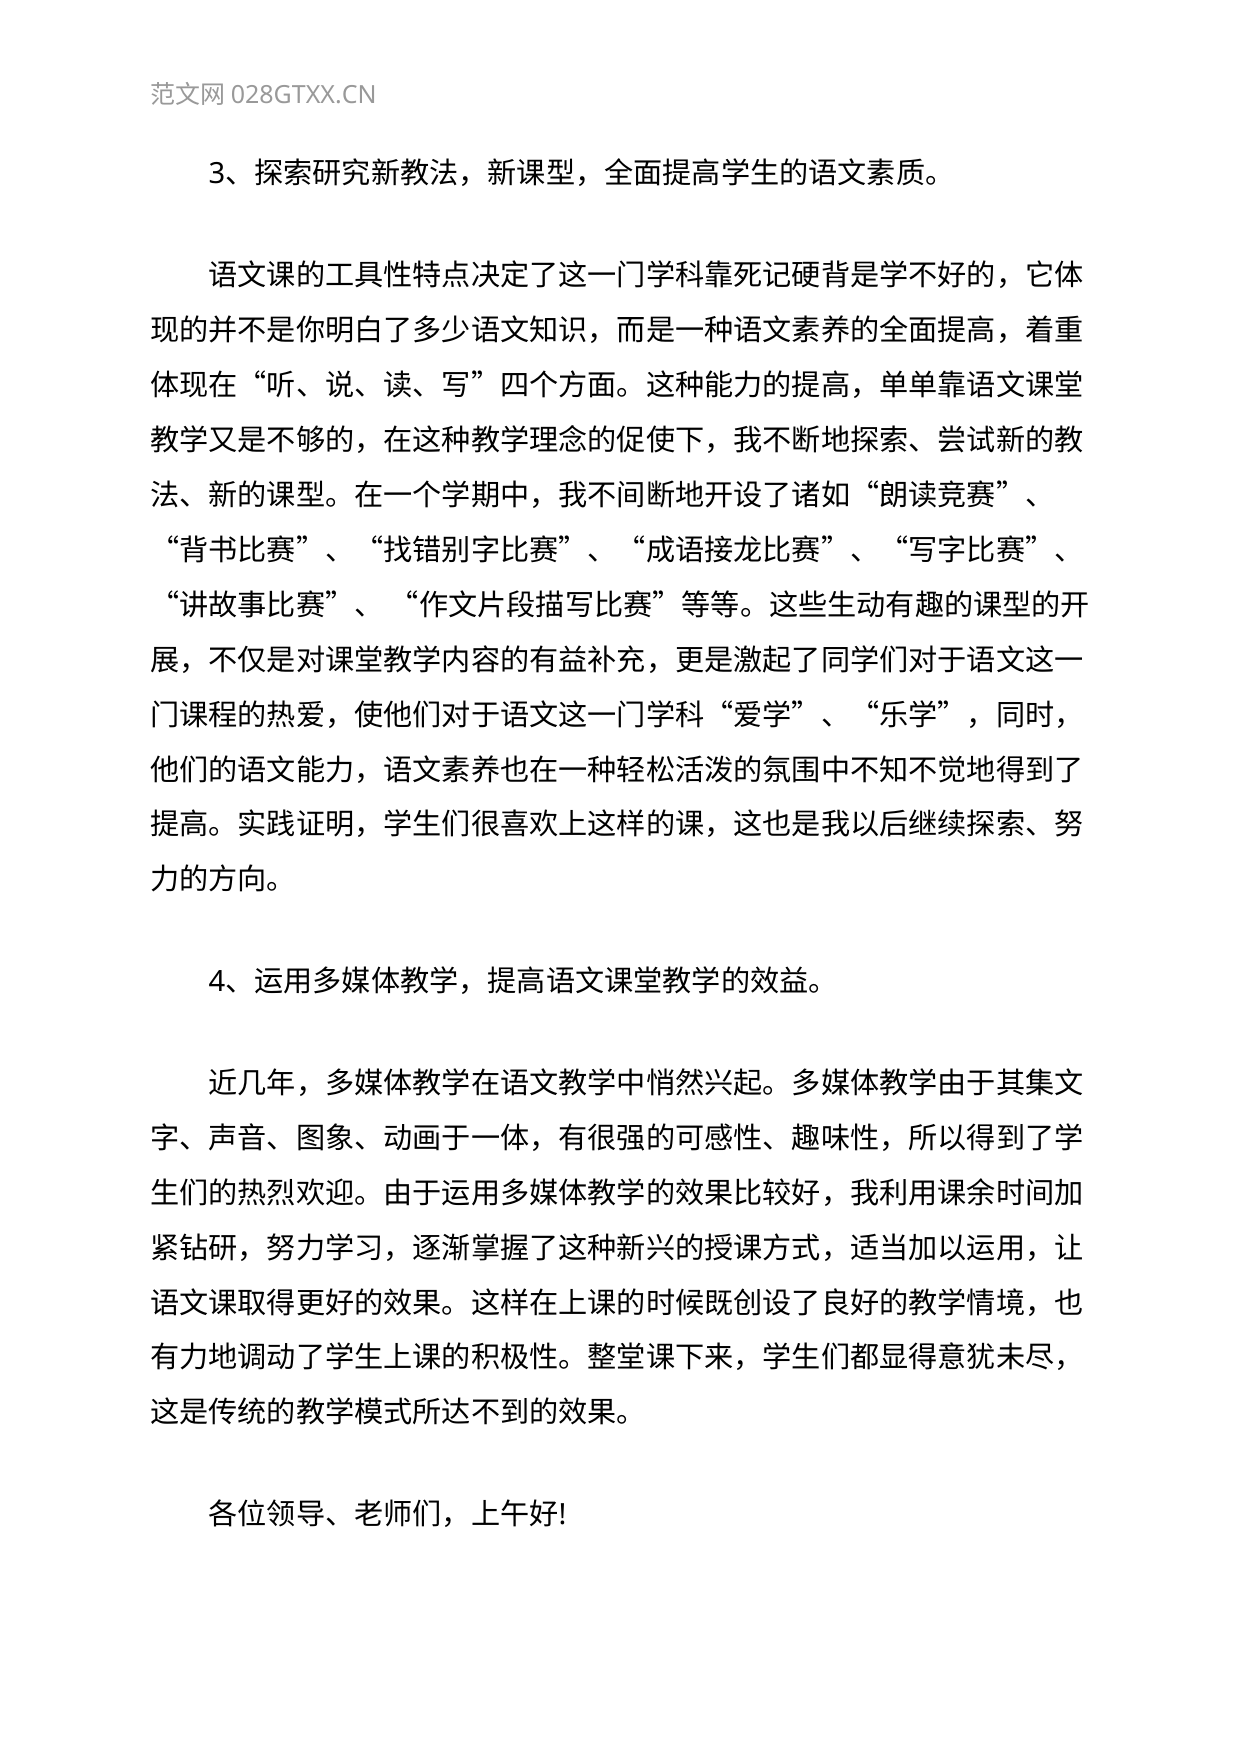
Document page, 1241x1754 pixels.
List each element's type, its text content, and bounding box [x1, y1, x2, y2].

text 近几年，多媒体教学在语文教学中悄然兴起。多媒体教学由于其集文字、声音、图象、动画于一体，有很强的可感性、趣味性，所以得到了学生们的热烈欢迎。由于运用多媒体教学的效果比较好，我利用课余时间加紧钻研，努力学习，逐渐掌握了这种新兴的授课方式，适当加以运用，让语文课取得更好的效果。这样在上课的时候既创设了良好的教学情境，也有力地调动了学生上课的积极性。整堂课下来，学生们都显得意犹未尽，这是传统的教学模式所达不到的效果。 [150, 1059, 1090, 1431]
text 4、运用多媒体教学，提高语文课堂教学的效益。 [150, 958, 1090, 1000]
text 3、探索研究新教法，新课型，全面提高学生的语文素质。 [150, 150, 1090, 192]
text 语文课的工具性特点决定了这一门学科靠死记硬背是学不好的，它体现的并不是你明白了多少语文知识，而是一种语文素养的全面提高，着重体现在“听、说、读、写”四个方面。这种能力的提高，单单靠语文课堂教学又是不够的，在这种教学理念的促使下，我不断地探索、尝试新的教法、新的课型。在一个学期中，我不间断地开设了诸如“朗读竞赛”、 “背书比赛”、“找错别字比赛”、“成语接龙比赛”、“写字比赛”、“讲故事比赛”、 “作文片段描写比赛”等等。这些生动有趣的课型的开展，不仅是对课堂教学内容的有益补充，更是激起了同学们对于语文这一门课程的热爱，使他们对于语文这一门学科“爱学”、“乐学”，同时，他们的语文能力，语文素养也在一种轻松活泼的氛围中不知不觉地得到了提高。实践证明，学生们很喜欢上这样的课，这也是我以后继续探索、努力的方向。 [150, 252, 1090, 898]
text 各位领导、老师们，上午好! [150, 1491, 1090, 1533]
